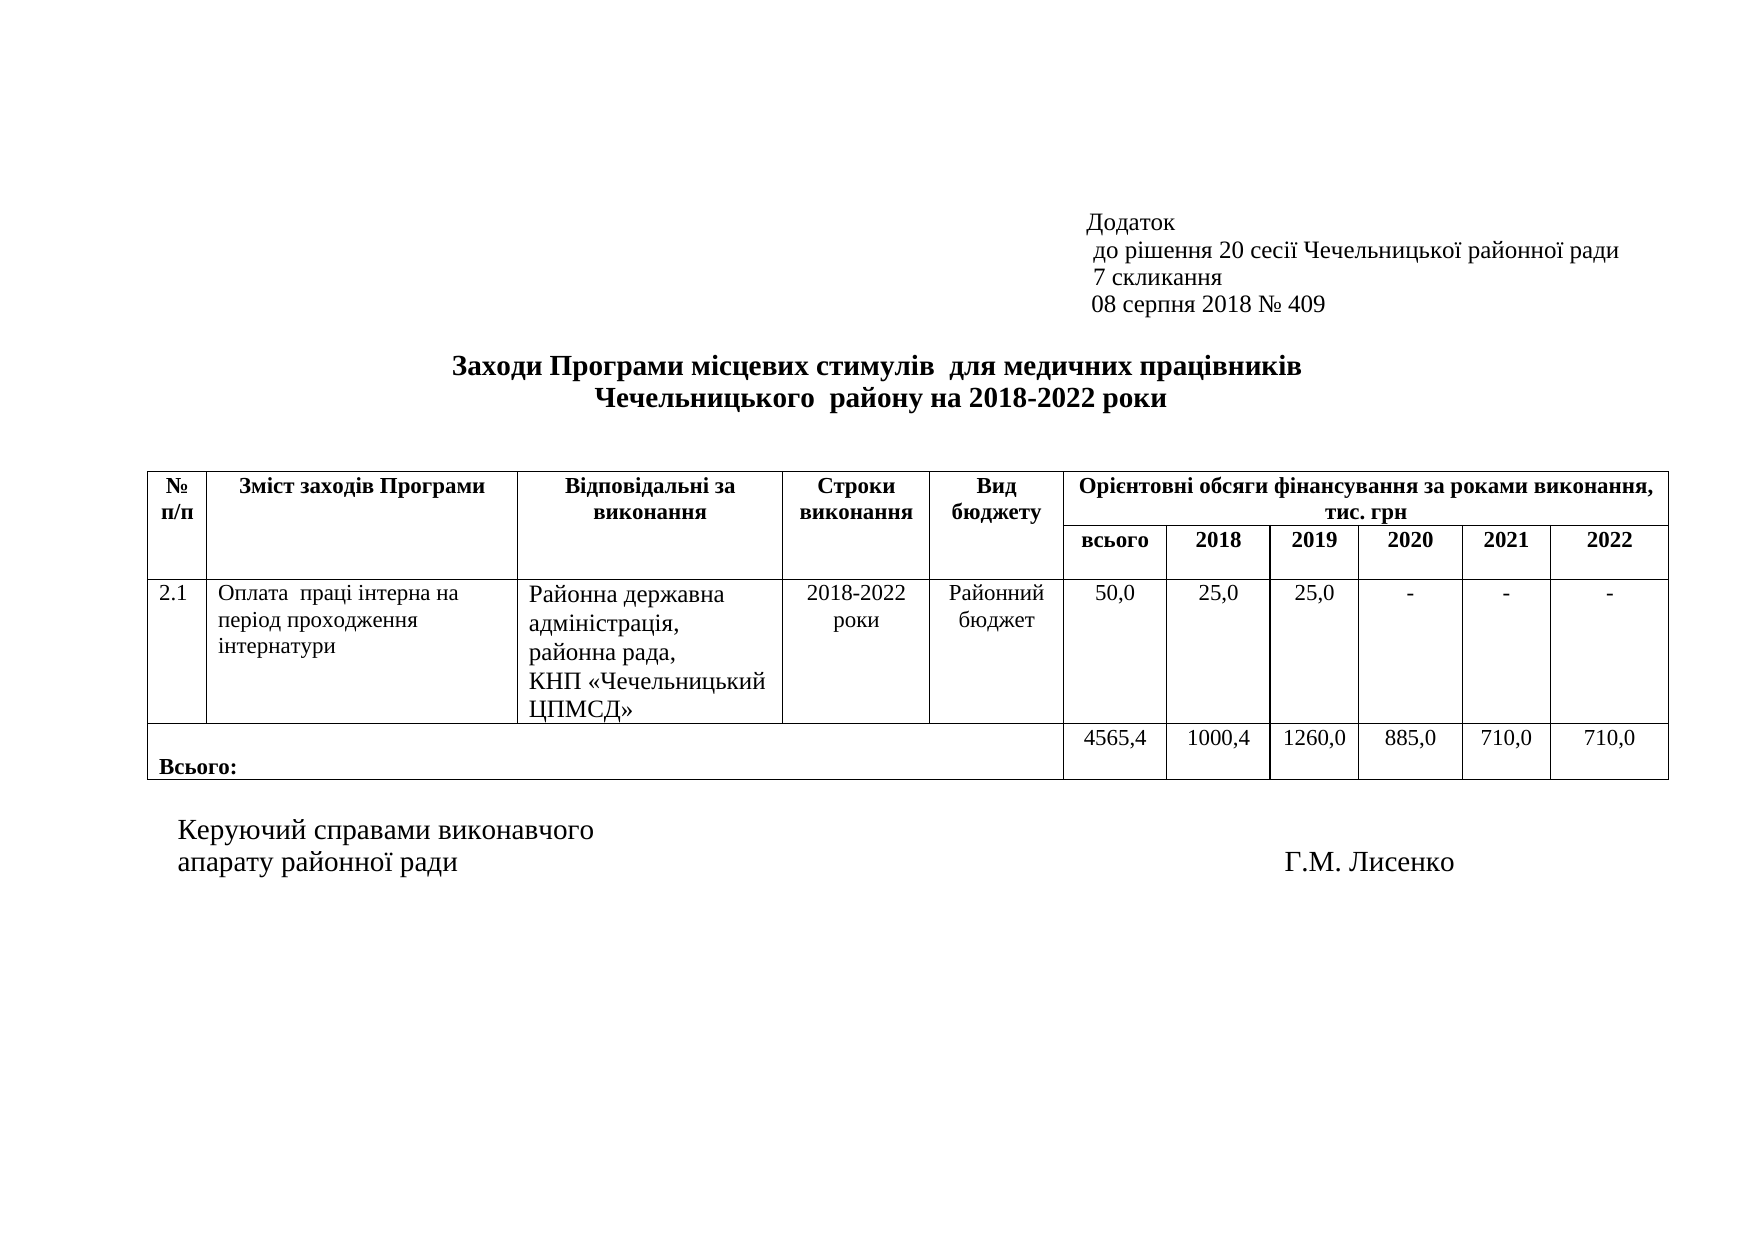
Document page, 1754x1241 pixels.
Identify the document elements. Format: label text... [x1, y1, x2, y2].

table_cell Районний бюджет [930, 580, 1063, 723]
table_header № п/п [148, 472, 206, 578]
table_cell 2019 [1271, 526, 1358, 578]
table_cell 885,0 [1359, 724, 1462, 779]
text 08 серпня 2018 № 409 [118, 291, 1636, 318]
table_cell 710,0 [1551, 724, 1668, 779]
table_cell 25,0 [1167, 580, 1269, 723]
table_header Орієнтовні обсяги фінансування за роками виконання, тис. грн [1064, 472, 1668, 525]
table_cell 2018 [1167, 526, 1269, 578]
table_cell - [1463, 580, 1550, 723]
table_cell 1260,0 [1271, 724, 1358, 779]
text Додаток [118, 209, 1636, 236]
table_header Зміст заходів Програми [207, 472, 517, 578]
table_cell 4565,4 [1064, 724, 1166, 779]
table_cell всього [1064, 526, 1166, 578]
table_cell Керуючий справами виконавчого апарату районної ради [107, 779, 930, 911]
table_cell - [1551, 580, 1668, 723]
table_cell 2021 [1463, 526, 1550, 578]
text Заходи Програми місцевих стимулів для медичних працівників [118, 350, 1636, 382]
table_cell 50,0 [1064, 580, 1166, 723]
table_cell Оплата праці інтерна на період проходження інтернатури [207, 580, 517, 723]
table_cell 710,0 [1463, 724, 1550, 779]
table_cell Районна державна адміністрація, районна рада, КНП «Чечельницький ЦПМСД» [518, 580, 782, 723]
table_cell Г.М. Лисенко [930, 779, 1706, 911]
table_cell 2022 [1551, 526, 1668, 578]
table_cell 2018-2022 роки [783, 580, 929, 723]
text Чечельницького району на 2018-2022 роки [118, 382, 1636, 413]
text до рішення 20 сесії Чечельницької районної ради [118, 236, 1636, 263]
table_cell 1000,4 [1167, 724, 1269, 779]
table_cell Всього: [148, 724, 1063, 779]
table_cell 2.1 [148, 580, 206, 723]
table_header Відповідальні за виконання [518, 472, 782, 578]
table_cell 2020 [1359, 526, 1462, 578]
table_cell - [1359, 580, 1462, 723]
table_cell 25,0 [1271, 580, 1358, 723]
table_header Вид бюджету [930, 472, 1063, 578]
text 7 скликання [118, 263, 1636, 291]
table_header Строки виконання [783, 472, 929, 578]
